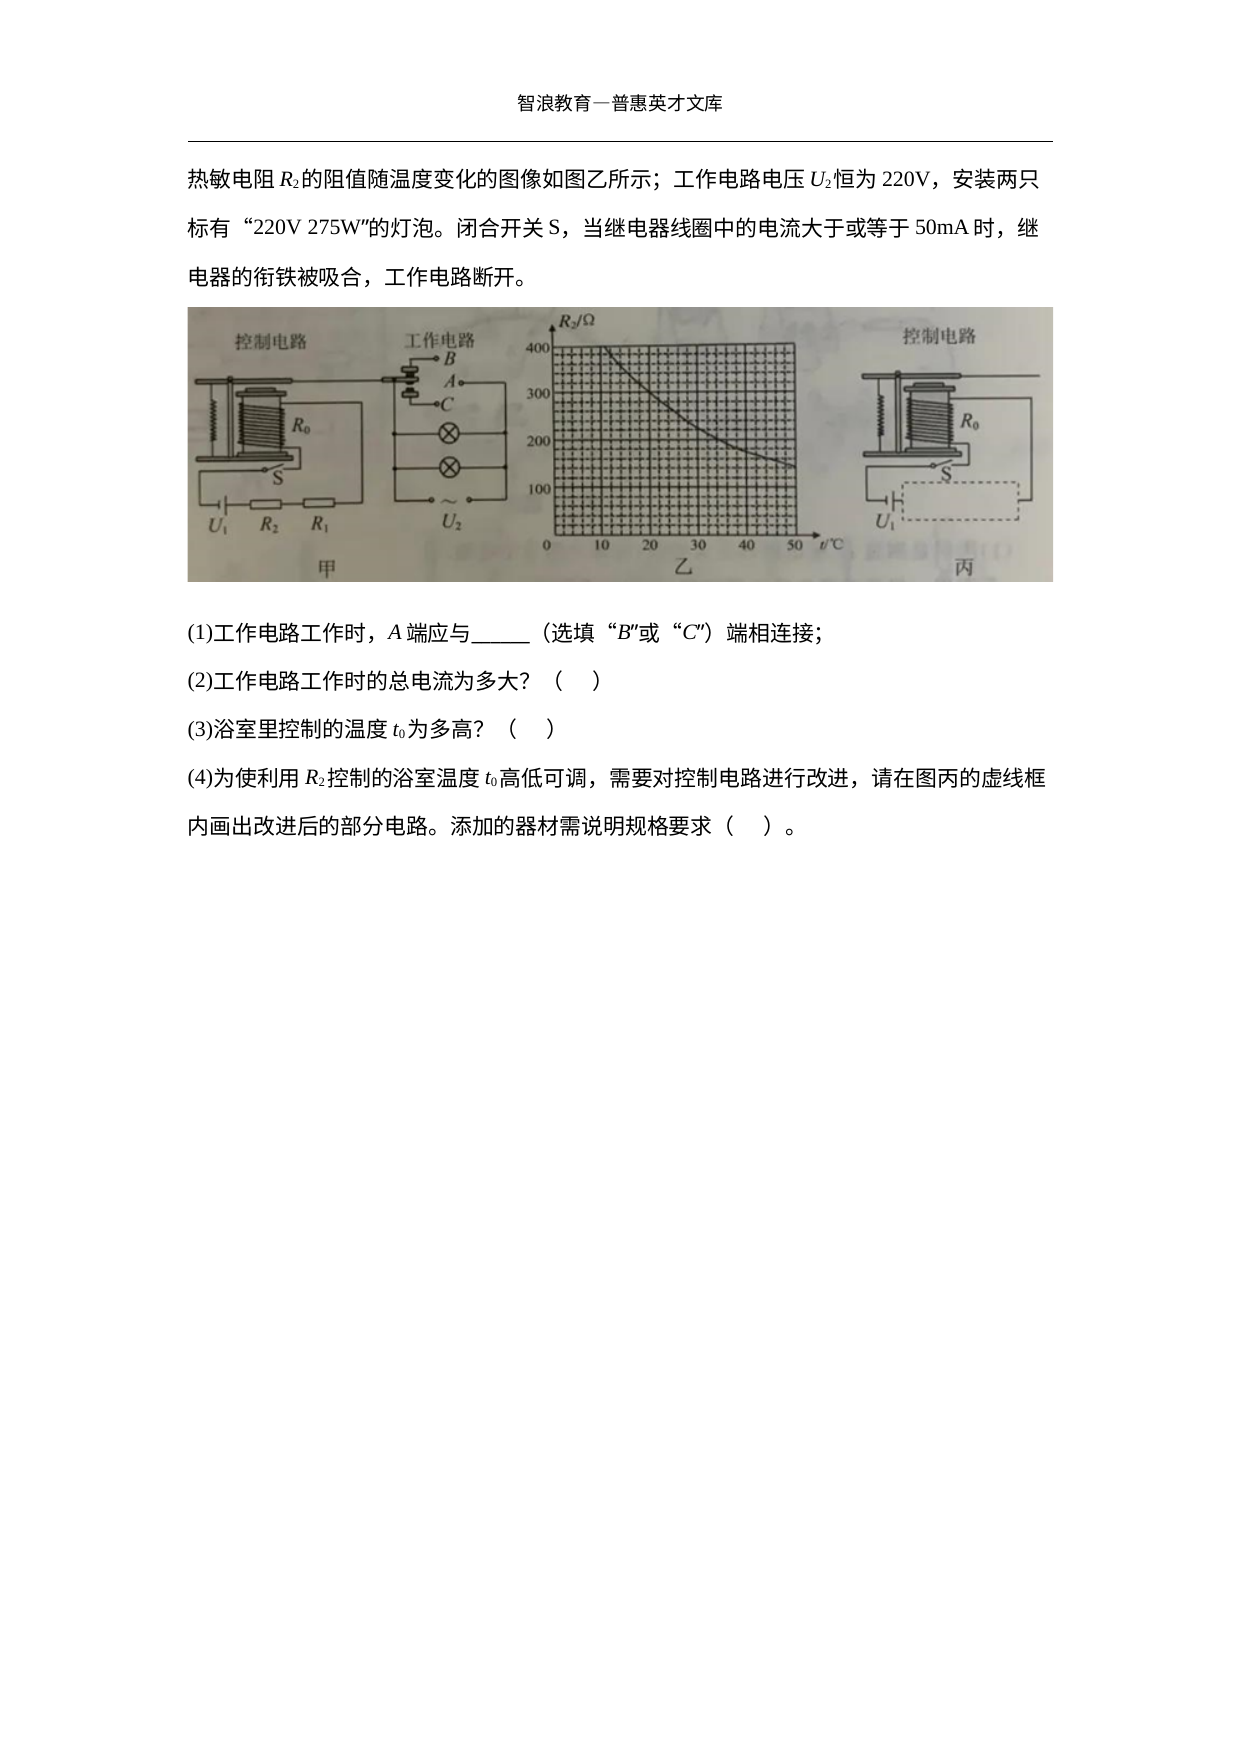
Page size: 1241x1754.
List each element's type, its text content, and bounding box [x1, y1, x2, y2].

text (2)工作电路工作时的总电流为多大？（ ） [187, 663, 1053, 696]
text (1)工作电路工作时，A端应与______（选填“B”或“C”）端相连接； [187, 615, 1053, 648]
text (4)为使利用R2控制的浴室温度t0高低可调，需要对控制电路进行改进，请在图丙的虚线框内画出改进后的部分电路。添加的器材需说明规格要求（ ）。 [187, 760, 1053, 841]
picture [187, 307, 1054, 582]
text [187, 162, 1053, 292]
text (3)浴室里控制的温度t0为多高？（ ） [187, 712, 1053, 744]
